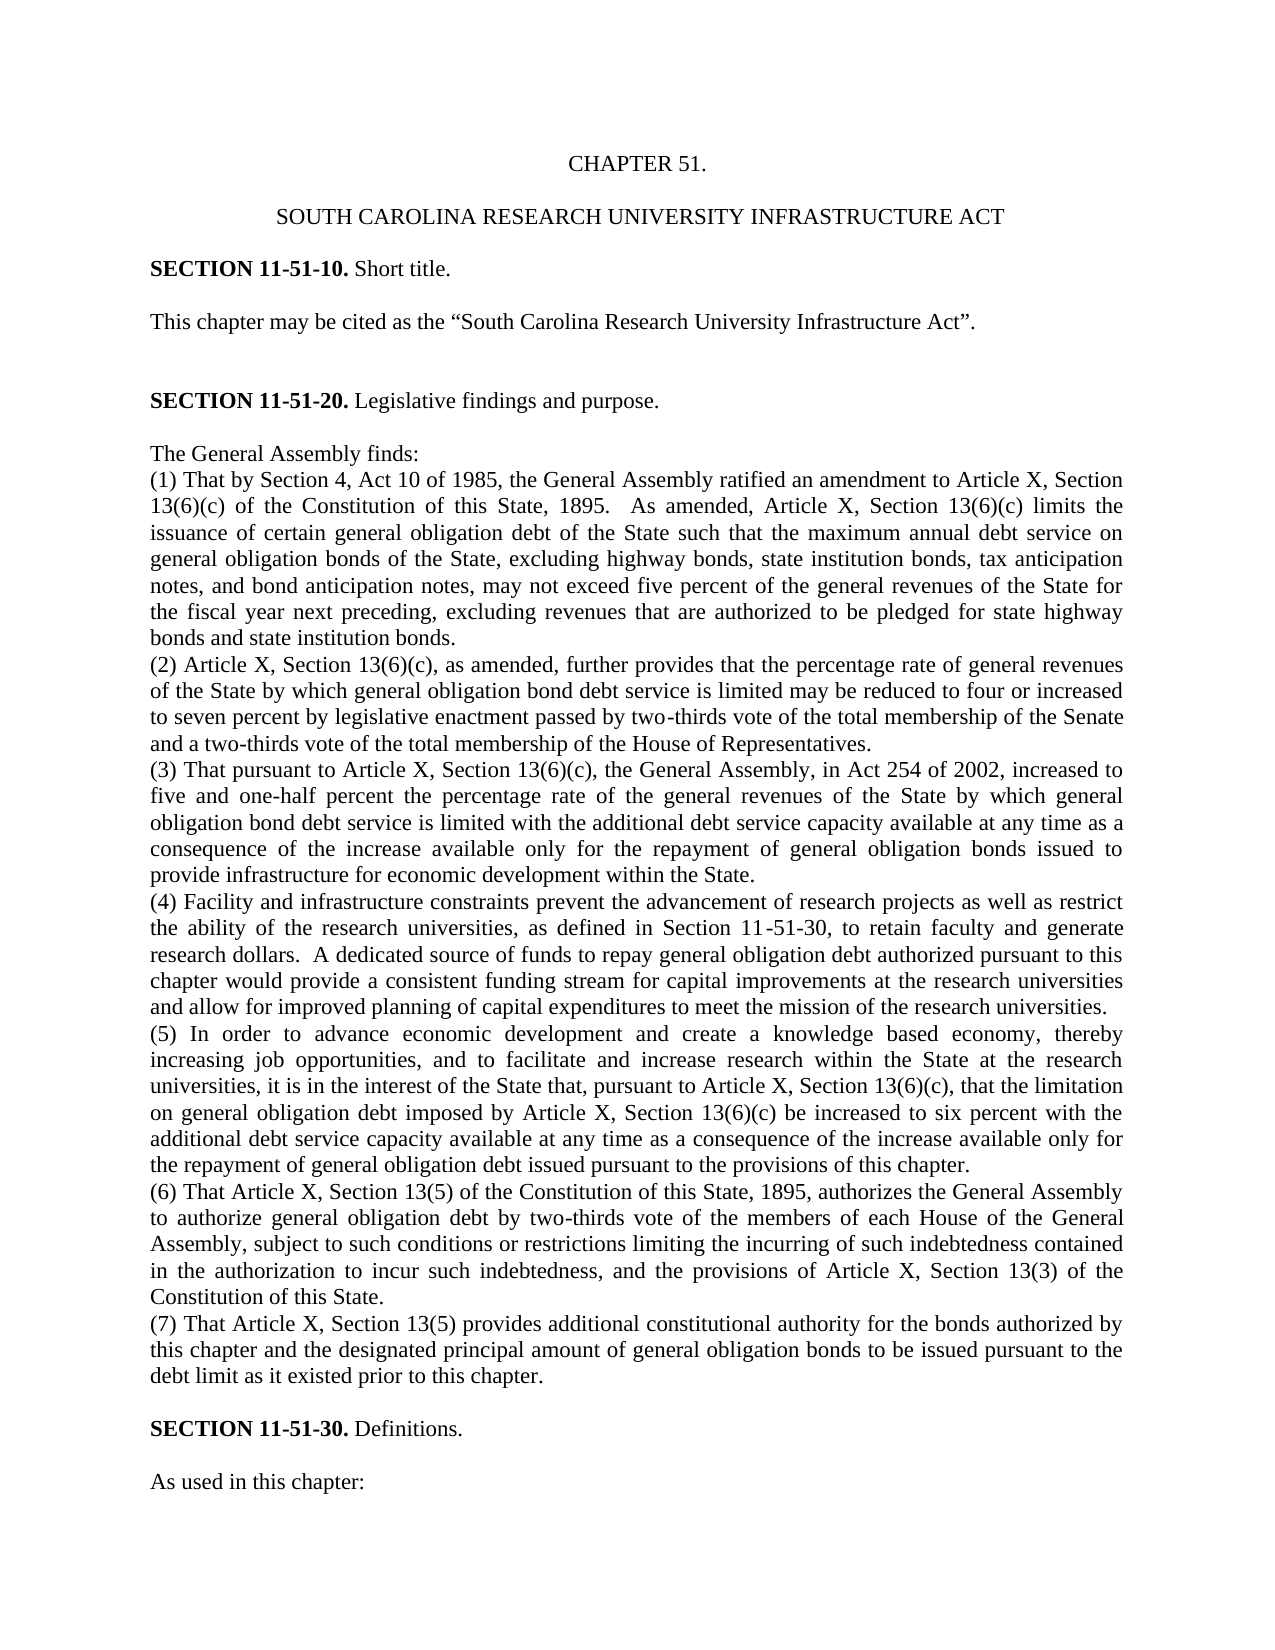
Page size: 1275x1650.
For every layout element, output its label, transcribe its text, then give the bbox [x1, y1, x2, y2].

text The General Assembly finds: [150, 440, 1125, 466]
text (6) That Article X, Section 13(5) of the Constitution of this State, 1895, authorizes the General Assembly to authorize general obligation debt by two-thirds vote of the members of each House of the General Assembly, subject to such conditions or restrictions limiting the incurring of such indebtedness contained in the authorization to incur such indebtedness, and the provisions of Article X, Section 13(3) of the Constitution of this State. [150, 1178, 1125, 1309]
text (4) Facility and infrastructure constraints prevent the advancement of research projects as well as restrict the ability of the research universities, as defined in Section 11-51-30, to retain faculty and generate research dollars. A dedicated source of funds to repay general obligation debt authorized pursuant to this chapter would provide a consistent funding stream for capital improvements at the research universities and allow for improved planning of capital expenditures to meet the mission of the research universities. [150, 888, 1125, 1020]
text SECTION 11-51-20. Legislative findings and purpose. [150, 387, 1125, 413]
text This chapter may be cited as the “South Carolina Research University Infrastructure Act”. [150, 308, 1125, 334]
text As used in this chapter: [150, 1468, 1125, 1494]
text SECTION 11-51-30. Definitions. [150, 1415, 1125, 1441]
text SECTION 11-51-10. Short title. [150, 255, 1125, 282]
text (7) That Article X, Section 13(5) provides additional constitutional authority for the bonds authorized by this chapter and the designated principal amount of general obligation bonds to be issued pursuant to the debt limit as it existed prior to this chapter. [150, 1309, 1125, 1389]
text (1) That by Section 4, Act 10 of 1985, the General Assembly ratified an amendment to Article X, Section 13(6)(c) of the Constitution of this State, 1895. As amended, Article X, Section 13(6)(c) limits the issuance of certain general obligation debt of the State such that the maximum annual debt service on general obligation bonds of the State, excluding highway bonds, state institution bonds, tax anticipation notes, and bond anticipation notes, may not exceed five percent of the general revenues of the State for the fiscal year next preceding, excluding revenues that are authorized to be pledged for state highway bonds and state institution bonds. [150, 466, 1125, 651]
text (5) In order to advance economic development and create a knowledge based economy, thereby increasing job opportunities, and to facilitate and increase research within the State at the research universities, it is in the interest of the State that, pursuant to Article X, Section 13(6)(c), that the limitation on general obligation debt imposed by Article X, Section 13(6)(c) be increased to six percent with the additional debt service capacity available at any time as a consequence of the increase available only for the repayment of general obligation debt issued pursuant to the provisions of this chapter. [150, 1020, 1125, 1178]
text (3) That pursuant to Article X, Section 13(6)(c), the General Assembly, in Act 254 of 2002, increased to five and one-half percent the percentage rate of the general revenues of the State by which general obligation bond debt service is limited with the additional debt service capacity available at any time as a consequence of the increase available only for the repayment of general obligation bonds issued to provide infrastructure for economic development within the State. [150, 756, 1125, 888]
text SOUTH CAROLINA RESEARCH UNIVERSITY INFRASTRUCTURE ACT [150, 203, 1125, 229]
text CHAPTER 51. [150, 150, 1125, 176]
text (2) Article X, Section 13(6)(c), as amended, further provides that the percentage rate of general revenues of the State by which general obligation bond debt service is limited may be reduced to four or increased to seven percent by legislative enactment passed by two-thirds vote of the total membership of the Senate and a two-thirds vote of the total membership of the House of Representatives. [150, 651, 1125, 756]
